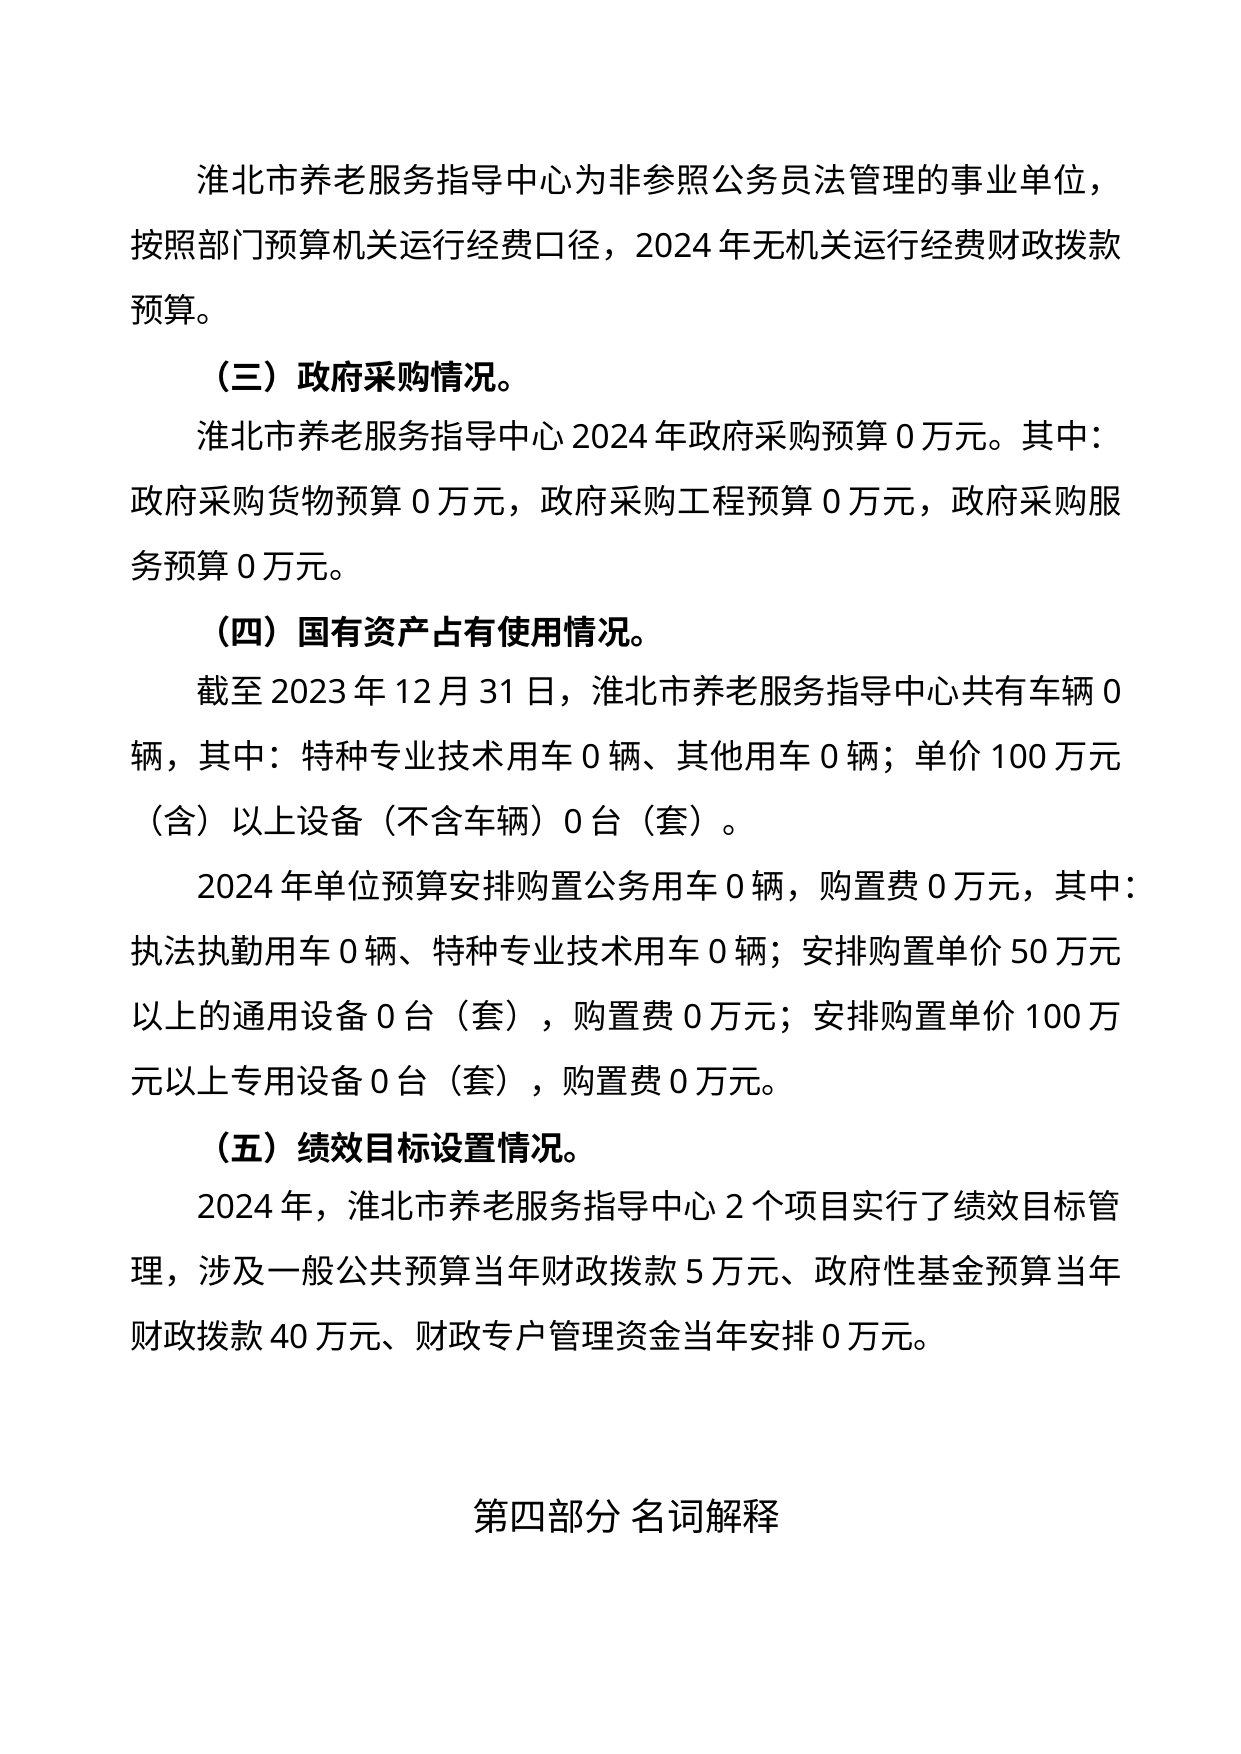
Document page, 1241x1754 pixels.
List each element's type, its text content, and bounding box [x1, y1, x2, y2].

text （三）政府采购情况。 [130, 341, 1122, 401]
text 淮北市养老服务指导中心为非参照公务员法管理的事业单位，按照部门预算机关运行经费口径，2024年无机关运行经费财政拨款预算。 [130, 146, 1122, 341]
text （五）绩效目标设置情况。 [130, 1112, 1122, 1172]
text 截至2023年12月31日，淮北市养老服务指导中心共有车辆0辆，其中：特种专业技术用车0辆、其他用车0辆；单价100万元（含）以上设备（不含车辆）0台（套）。 [130, 657, 1122, 852]
text 2024年单位预算安排购置公务用车0辆，购置费0万元，其中：执法执勤用车0辆、特种专业技术用车0辆；安排购置单价50万元以上的通用设备0台（套），购置费0万元；安排购置单价100万元以上专用设备0台（套），购置费0万元。 [130, 852, 1122, 1112]
text （四）国有资产占有使用情况。 [130, 596, 1122, 657]
text 第四部分 名词解释 [130, 1484, 1122, 1542]
text 淮北市养老服务指导中心2024年政府采购预算0万元。其中：政府采购货物预算0万元，政府采购工程预算0万元，政府采购服务预算0万元。 [130, 401, 1122, 596]
text 2024年，淮北市养老服务指导中心2个项目实行了绩效目标管理，涉及一般公共预算当年财政拨款5万元、政府性基金预算当年财政拨款40万元、财政专户管理资金当年安排0万元。 [130, 1172, 1122, 1367]
